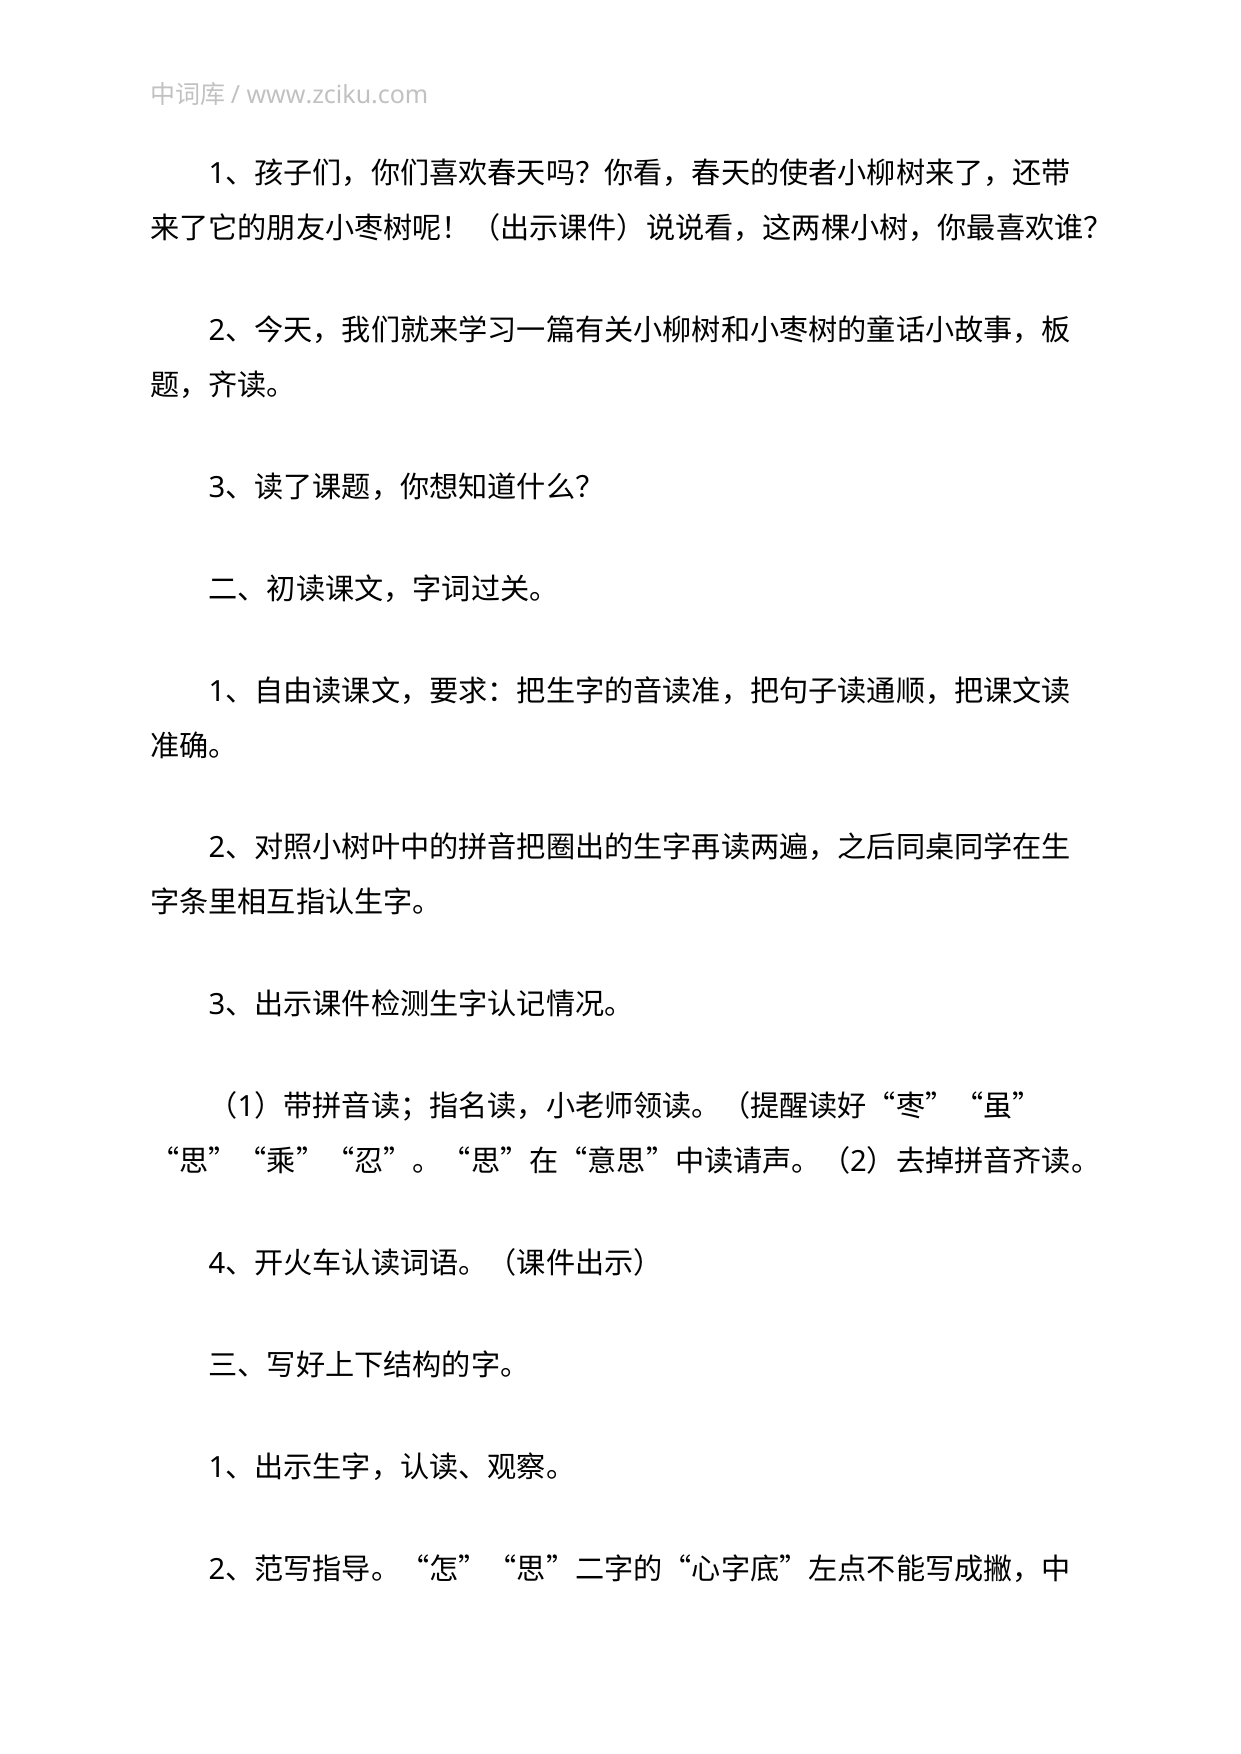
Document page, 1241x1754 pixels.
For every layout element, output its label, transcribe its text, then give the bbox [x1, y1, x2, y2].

text 3、读了课题，你想知道什么？ [150, 463, 1090, 506]
text 2、今天，我们就来学习一篇有关小柳树和小枣树的童话小故事，板题，齐读。 [150, 307, 1090, 404]
text 3、出示课件检测生字认记情况。 [150, 981, 1090, 1023]
text 1、自由读课文，要求：把生字的音读准，把句子读通顺，把课文读准确。 [150, 667, 1090, 764]
text （1）带拼音读；指名读，小老师领读。（提醒读好“枣”“虽”“思”“乘”“忍”。“思”在“意思”中读请声。（2）去掉拼音齐读。 [150, 1083, 1090, 1180]
text 2、对照小树叶中的拼音把圈出的生字再读两遍，之后同桌同学在生字条里相互指认生字。 [150, 824, 1090, 921]
text 二、初读课文，字词过关。 [150, 566, 1090, 608]
text 4、开火车认读词语。（课件出示） [150, 1240, 1090, 1282]
text 1、孩子们，你们喜欢春天吗？你看，春天的使者小柳树来了，还带来了它的朋友小枣树呢！（出示课件）说说看，这两棵小树，你最喜欢谁？ [150, 150, 1090, 247]
text 1、出示生字，认读、观察。 [150, 1443, 1090, 1486]
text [150, 1546, 1090, 1588]
text 三、写好上下结构的字。 [150, 1342, 1090, 1384]
